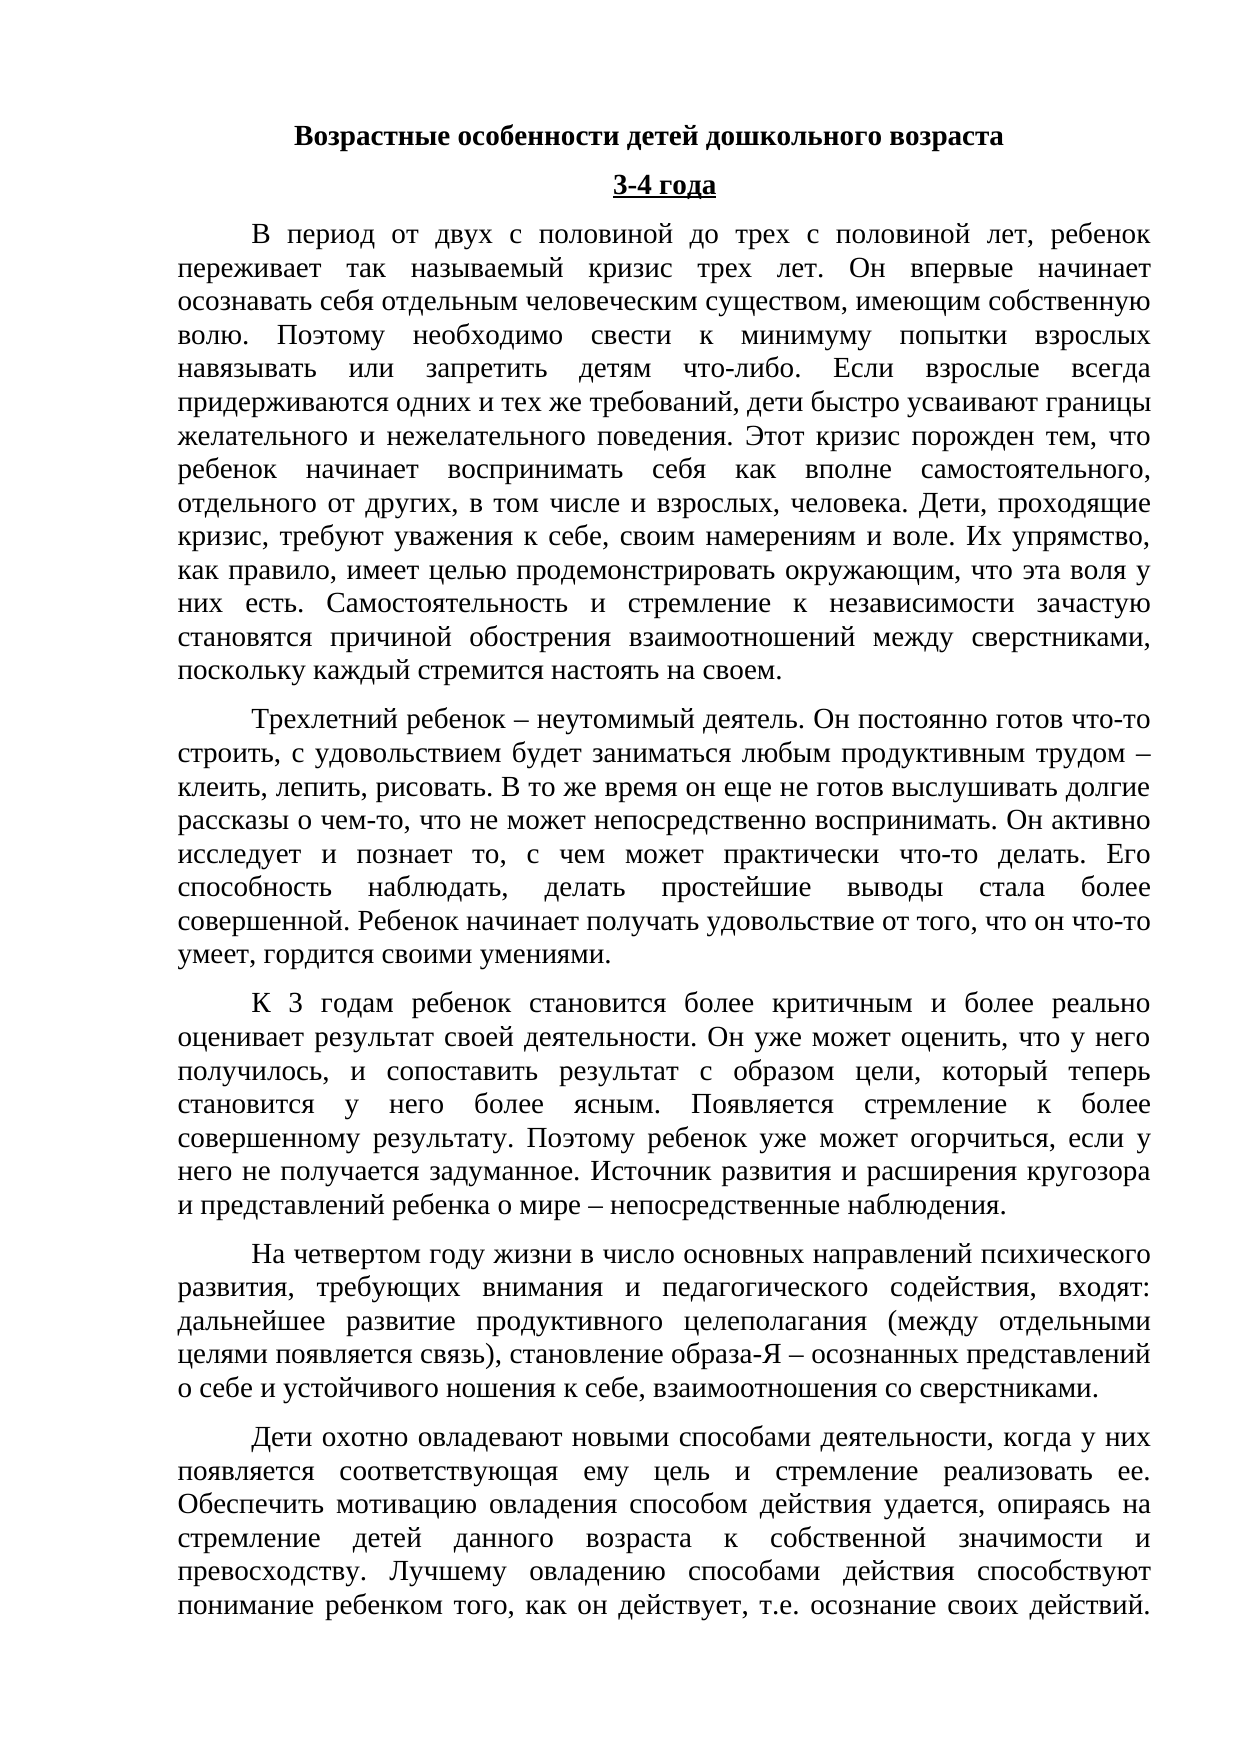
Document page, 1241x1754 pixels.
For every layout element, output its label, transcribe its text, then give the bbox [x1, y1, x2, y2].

text На четвертом году жизни в число основных направлений психического развития, требующих внимания и педагогического содействия, входят: дальнейшее развитие продуктивного целеполагания (между отдельными целями появляется связь), становление образа-Я – осознанных представлений о себе и устойчивого ношения к себе, взаимоотношения со сверстниками. [177, 1236, 1152, 1404]
text К 3 годам ребенок становится более критичным и более реально оценивает результат своей деятельности. Он уже может оценить, что у него получилось, и сопоставить результат с образом цели, который теперь становится у него более ясным. Появляется стремление к более совершенному результату. Поэтому ребенок уже может огорчиться, если у него не получается задуманное. Источник развития и расширения кругозора и представлений ребенка о мире – непосредственные наблюдения. [177, 986, 1152, 1220]
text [177, 1419, 1152, 1621]
text Трехлетний ребенок – неутомимый деятель. Он постоянно готов что-то строить, с удовольствием будет заниматься любым продуктивным трудом – клеить, лепить, рисовать. В то же время он еще не готов выслушивать долгие рассказы о чем-то, что не может непосредственно воспринимать. Он активно исследует и познает то, с чем может практически что-то делать. Его способность наблюдать, делать простейшие выводы стала более совершенной. Ребенок начинает получать удовольствие от того, что он что-то умеет, гордится своими умениями. [177, 702, 1152, 970]
text 3-4 года [177, 167, 1152, 201]
text Возрастные особенности детей дошкольного возраста [177, 118, 1152, 152]
text В период от двух с половиной до трех с половиной лет, ребенок переживает так называемый кризис трех лет. Он впервые начинает осознавать себя отдельным человеческим существом, имеющим собственную волю. Поэтому необходимо свести к минимуму попытки взрослых навязывать или запретить детям что-либо. Если взрослые всегда придерживаются одних и тех же требований, дети быстро усваивают границы желательного и нежелательного поведения. Этот кризис порожден тем, что ребенок начинает воспринимать себя как вполне самостоятельного, отдельного от других, в том числе и взрослых, человека. Дети, проходящие кризис, требуют уважения к себе, своим намерениям и воле. Их упрямство, как правило, имеет целью продемонстрировать окружающим, что эта воля у них есть. Самостоятельность и стремление к независимости зачастую становятся причиной обострения взаимоотношений между сверстниками, поскольку каждый стремится настоять на своем. [177, 216, 1152, 686]
